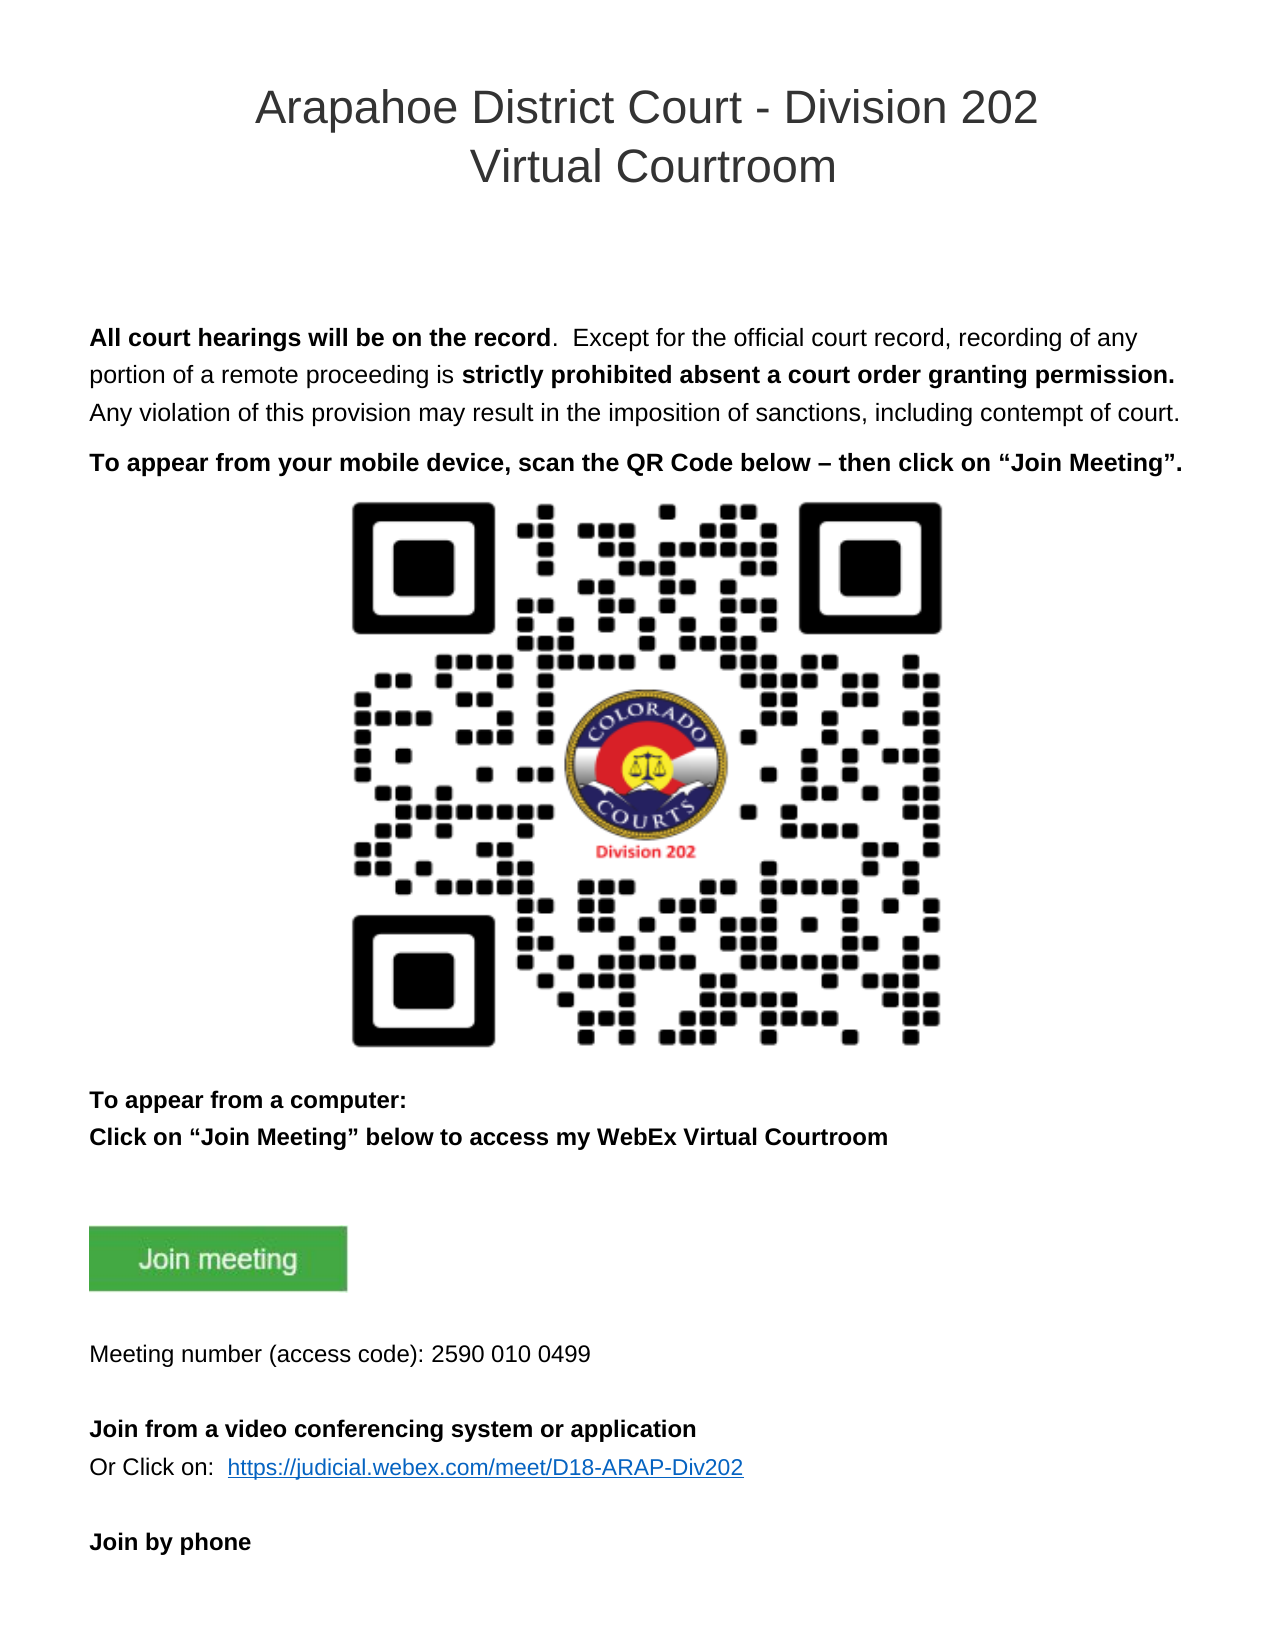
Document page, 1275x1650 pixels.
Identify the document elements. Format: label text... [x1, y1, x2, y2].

picture [89, 1225, 349, 1293]
table_header Arapahoe District Court - Division 202 Virtual Courtroom [84, 75, 1209, 309]
table_cell [84, 310, 1209, 1560]
picture [329, 489, 964, 1076]
